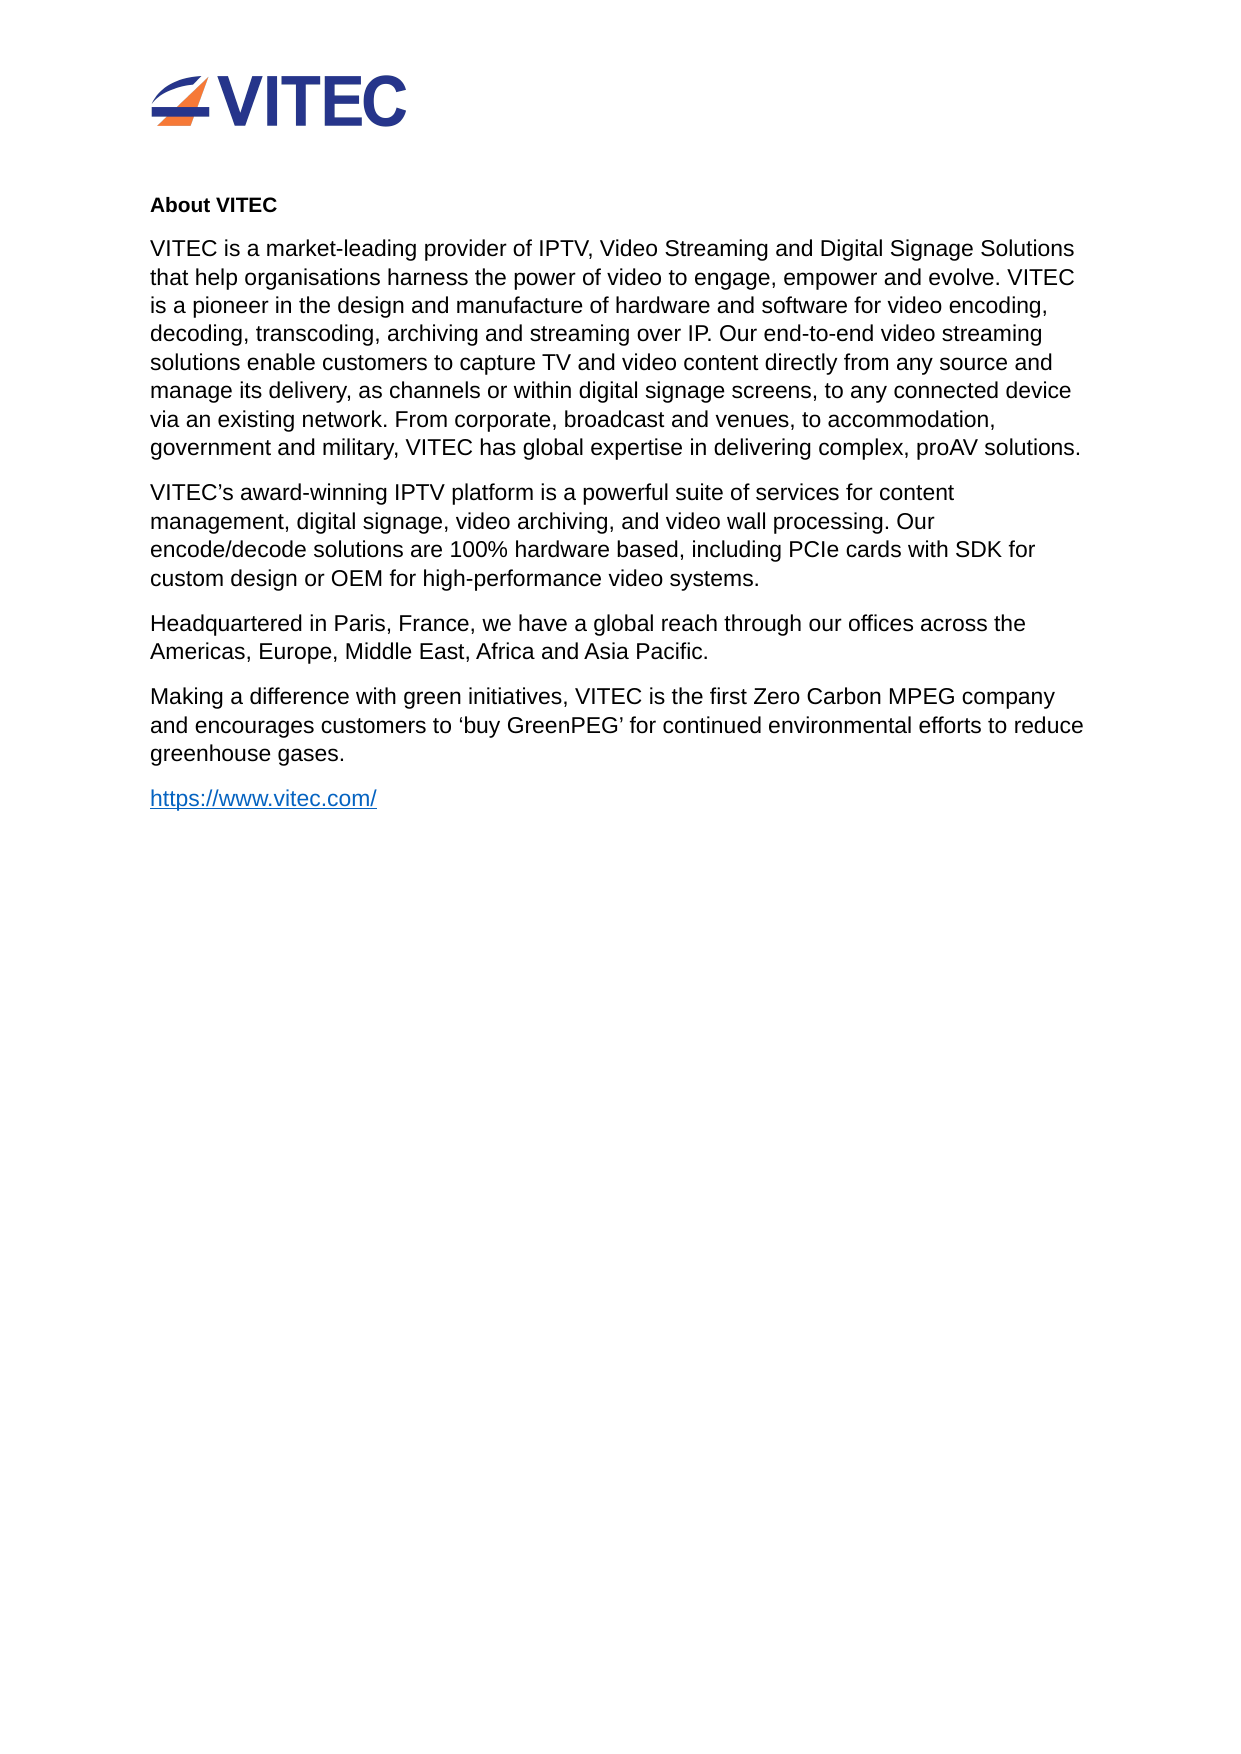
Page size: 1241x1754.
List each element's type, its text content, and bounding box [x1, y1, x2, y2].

text https://www.vitec.com/ [150, 785, 1090, 811]
text VITEC’s award-winning IPTV platform is a powerful suite of services for content management, digital signage, video archiving, and video wall processing. Our encode/decode solutions are 100% hardware based, including PCIe cards with SDK for custom design or OEM for high-performance video systems. [150, 479, 1090, 591]
text About VITEC [150, 192, 1090, 216]
text VITEC is a market-leading provider of IPTV, Video Streaming and Digital Signage Solutions that help organisations harness the power of video to engage, empower and evolve. VITEC is a pioneer in the design and manufacture of hardware and software for video encoding, decoding, transcoding, archiving and streaming over IP. Our end-to-end video streaming solutions enable customers to capture TV and video content directly from any source and manage its delivery, as channels or within digital signage screens, to any connected device via an existing network. From corporate, broadcast and venues, to accommodation, government and military, VITEC has global expertise in delivering complex, proAV solutions. [150, 235, 1090, 460]
text Headquartered in Paris, France, we have a global reach through our offices across the Americas, Europe, Middle East, Africa and Asia Pacific. [150, 609, 1090, 664]
picture [150, 73, 407, 128]
text Making a difference with green initiatives, VITEC is the first Zero Carbon MPEG company and encourages customers to ‘buy GreenPEG’ for continued environmental efforts to reduce greenhouse gases. [150, 683, 1090, 766]
